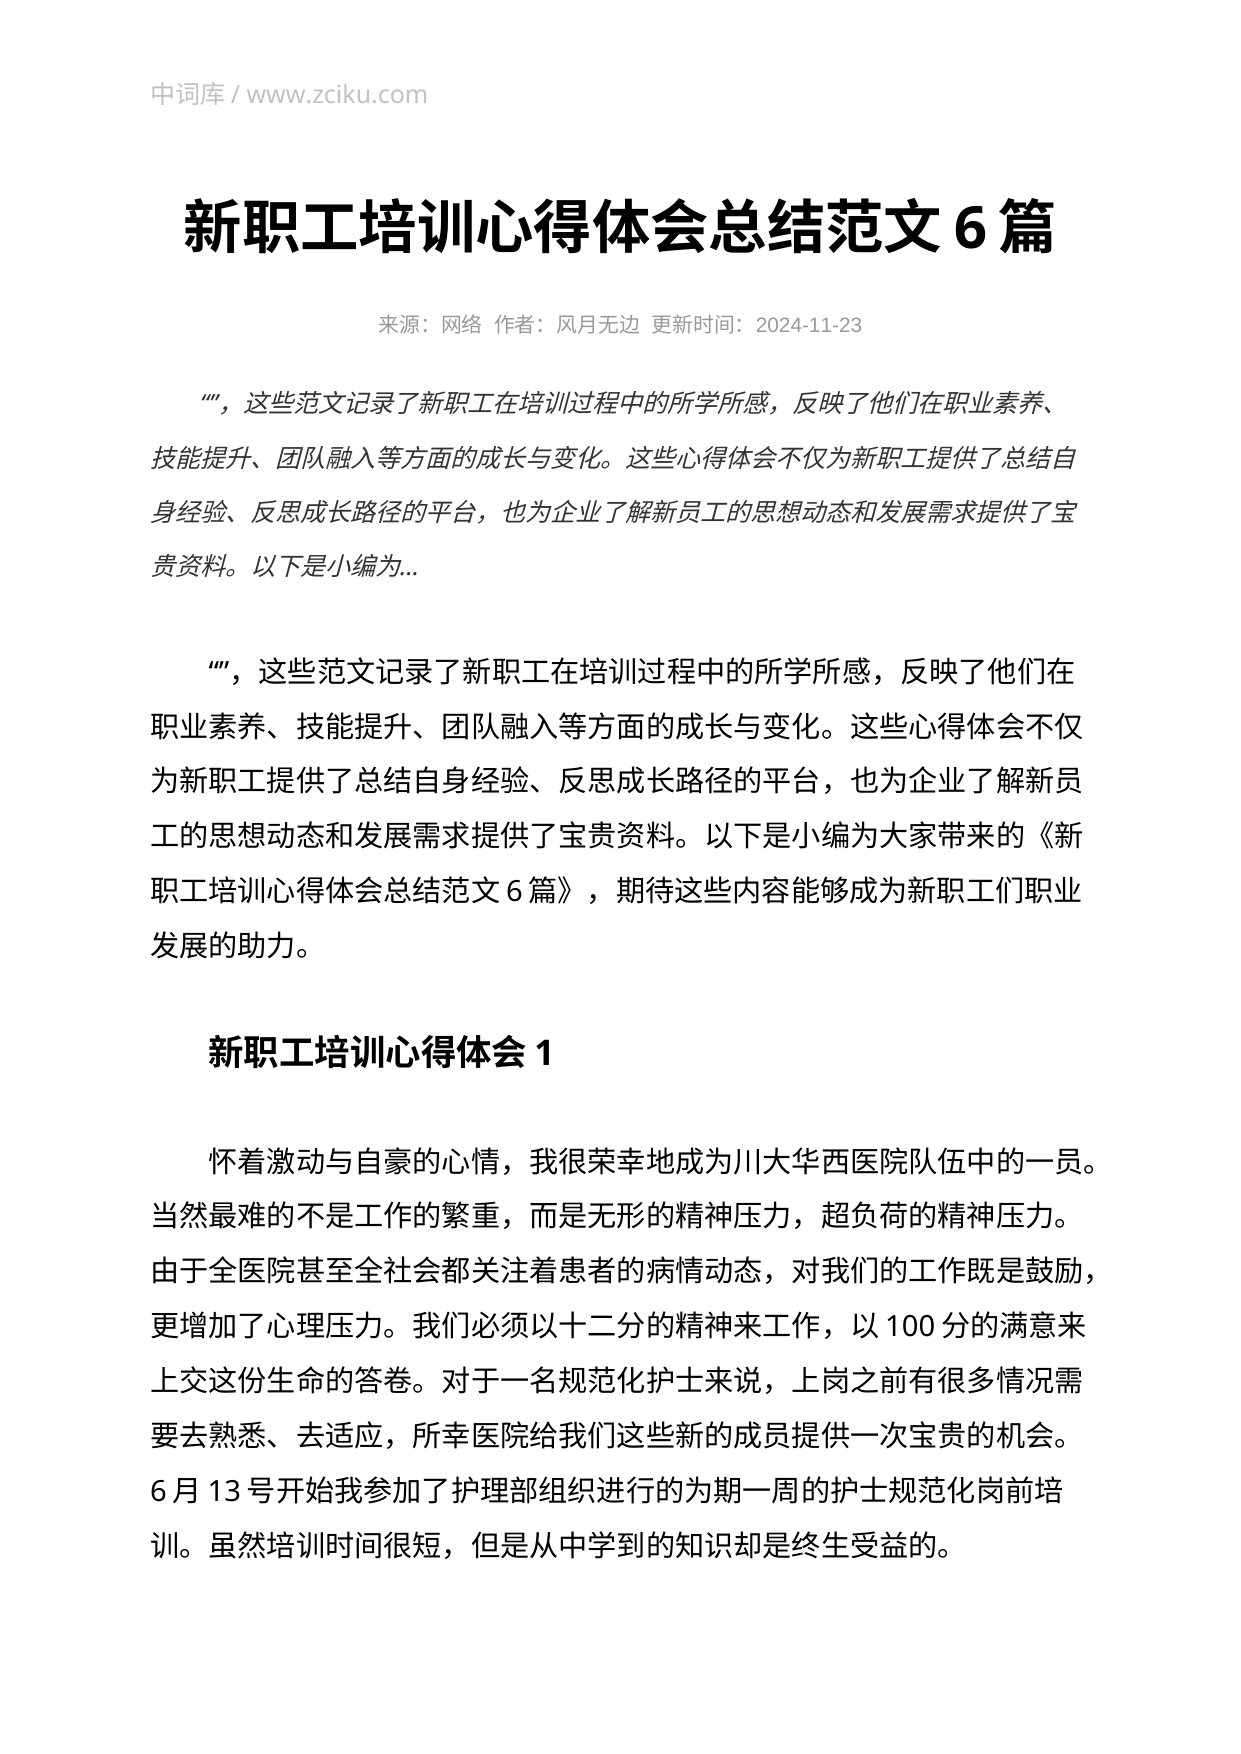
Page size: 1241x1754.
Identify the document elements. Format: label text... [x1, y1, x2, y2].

text 怀着激动与自豪的心情，我很荣幸地成为川大华西医院队伍中的一员。当然最难的不是工作的繁重，而是无形的精神压力，超负荷的精神压力。由于全医院甚至全社会都关注着患者的病情动态，对我们的工作既是鼓励，更增加了心理压力。我们必须以十二分的精神来工作，以100分的满意来上交这份生命的答卷。对于一名规范化护士来说，上岗之前有很多情况需要去熟悉、去适应，所幸医院给我们这些新的成员提供一次宝贵的机会。6月13号开始我参加了护理部组织进行的为期一周的护士规范化岗前培训。虽然培训时间很短，但是从中学到的知识却是终生受益的。 [150, 1138, 1090, 1565]
text “”，这些范文记录了新职工在培训过程中的所学所感，反映了他们在职业素养、技能提升、团队融入等方面的成长与变化。这些心得体会不仅为新职工提供了总结自身经验、反思成长路径的平台，也为企业了解新员工的思想动态和发展需求提供了宝贵资料。以下是小编为大家带来的《新职工培训心得体会总结范文6篇》，期待这些内容能够成为新职工们职业发展的助力。 [150, 648, 1090, 965]
text 新职工培训心得体会1 [150, 1024, 1090, 1076]
text 来源：网络 作者：风月无边 更新时间：2024-11-23 [150, 313, 1090, 337]
text “”，这些范文记录了新职工在培训过程中的所学所感，反映了他们在职业素养、技能提升、团队融入等方面的成长与变化。这些心得体会不仅为新职工提供了总结自身经验、反思成长路径的平台，也为企业了解新员工的思想动态和发展需求提供了宝贵资料。以下是小编为... [150, 384, 1090, 583]
subtitle 新职工培训心得体会总结范文6篇 [150, 181, 1090, 266]
